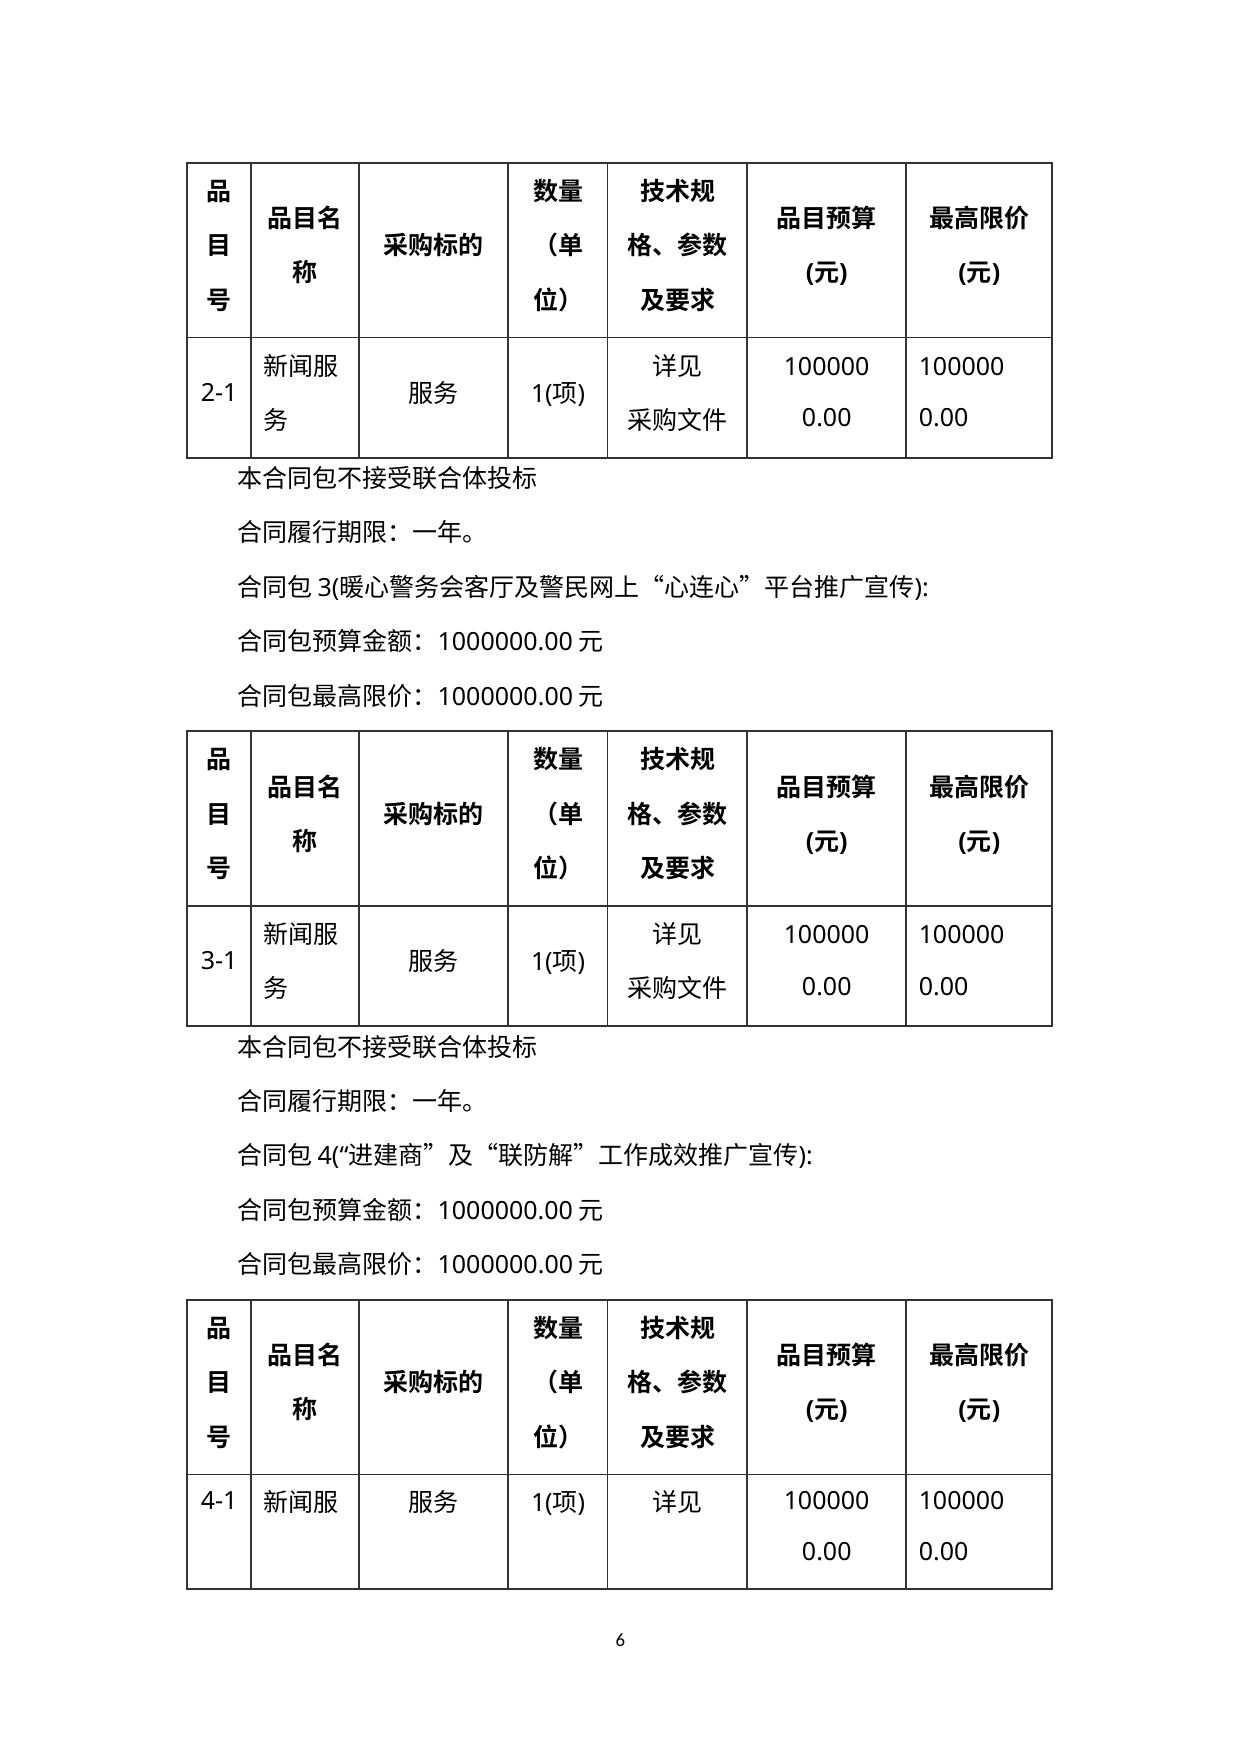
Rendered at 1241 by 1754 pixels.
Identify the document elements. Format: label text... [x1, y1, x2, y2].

table_cell 详见 采购文件 [608, 338, 746, 457]
table_cell 1000000.00 [907, 338, 1051, 457]
table_header 品目名称 [252, 732, 358, 905]
table_cell 服务 [360, 338, 507, 457]
table_cell 详见 采购文件 [608, 907, 746, 1025]
table_header 品目号 [188, 732, 250, 905]
table_header 数量 （单位） [509, 1301, 607, 1473]
table_cell 3-1 [188, 907, 250, 1025]
table_header 采购标的 [360, 164, 507, 337]
text 合同履行期限：一年。 [187, 1081, 1053, 1118]
text 合同包最高限价：1000000.00元 [187, 676, 1053, 712]
text 合同履行期限：一年。 [187, 513, 1053, 549]
table_cell 1000000.00 [748, 338, 905, 457]
table_header 最高限价(元) [907, 1301, 1051, 1473]
table_cell 1000000.00 [907, 907, 1051, 1025]
table_cell 1000000.00 [748, 907, 905, 1025]
table_header 品目号 [188, 1301, 250, 1473]
table_cell 详见 采购文件 [608, 1475, 746, 1588]
text 合同包4(“进建商”及“联防解”工作成效推广宣传): [187, 1136, 1053, 1172]
table_header 最高限价(元) [907, 732, 1051, 905]
table_cell 1000000.00 [907, 1475, 1051, 1588]
table_cell 1(项) [509, 907, 607, 1025]
table_cell 1(项) [509, 1475, 607, 1588]
text 合同包3(暖心警务会客厅及警民网上“心连心”平台推广宣传): [187, 567, 1053, 603]
table_header 数量 （单位） [509, 164, 607, 337]
table_header 采购标的 [360, 732, 507, 905]
table_cell 服务 [360, 907, 507, 1025]
text 合同包预算金额：1000000.00元 [187, 622, 1053, 658]
table_header 技术规格、参数及要求 [608, 732, 746, 905]
text 合同包最高限价：1000000.00元 [187, 1244, 1053, 1281]
text 合同包预算金额：1000000.00元 [187, 1190, 1053, 1226]
table_header 数量 （单位） [509, 732, 607, 905]
table_header 品目名称 [252, 1301, 358, 1473]
table_header 最高限价(元) [907, 164, 1051, 337]
table_header 品目名称 [252, 164, 358, 337]
table_cell 新闻服务 [252, 907, 358, 1025]
table_header 品目预算(元) [748, 732, 905, 905]
text 本合同包不接受联合体投标 [187, 1027, 1053, 1063]
table_cell 2-1 [188, 338, 250, 457]
table_header 品目预算(元) [748, 164, 905, 337]
table_cell 1000000.00 [748, 1475, 905, 1588]
table_cell 新闻服务 [252, 1475, 358, 1588]
table_cell 服务 [360, 1475, 507, 1588]
table_header 品目预算(元) [748, 1301, 905, 1473]
table_header 采购标的 [360, 1301, 507, 1473]
table_header 技术规格、参数及要求 [608, 1301, 746, 1473]
table_cell 4-1 [188, 1475, 250, 1588]
text 本合同包不接受联合体投标 [187, 459, 1053, 495]
table_cell 1(项) [509, 338, 607, 457]
table_header 技术规格、参数及要求 [608, 164, 746, 337]
table_header 品目号 [188, 164, 250, 337]
table_cell 新闻服务 [252, 338, 358, 457]
